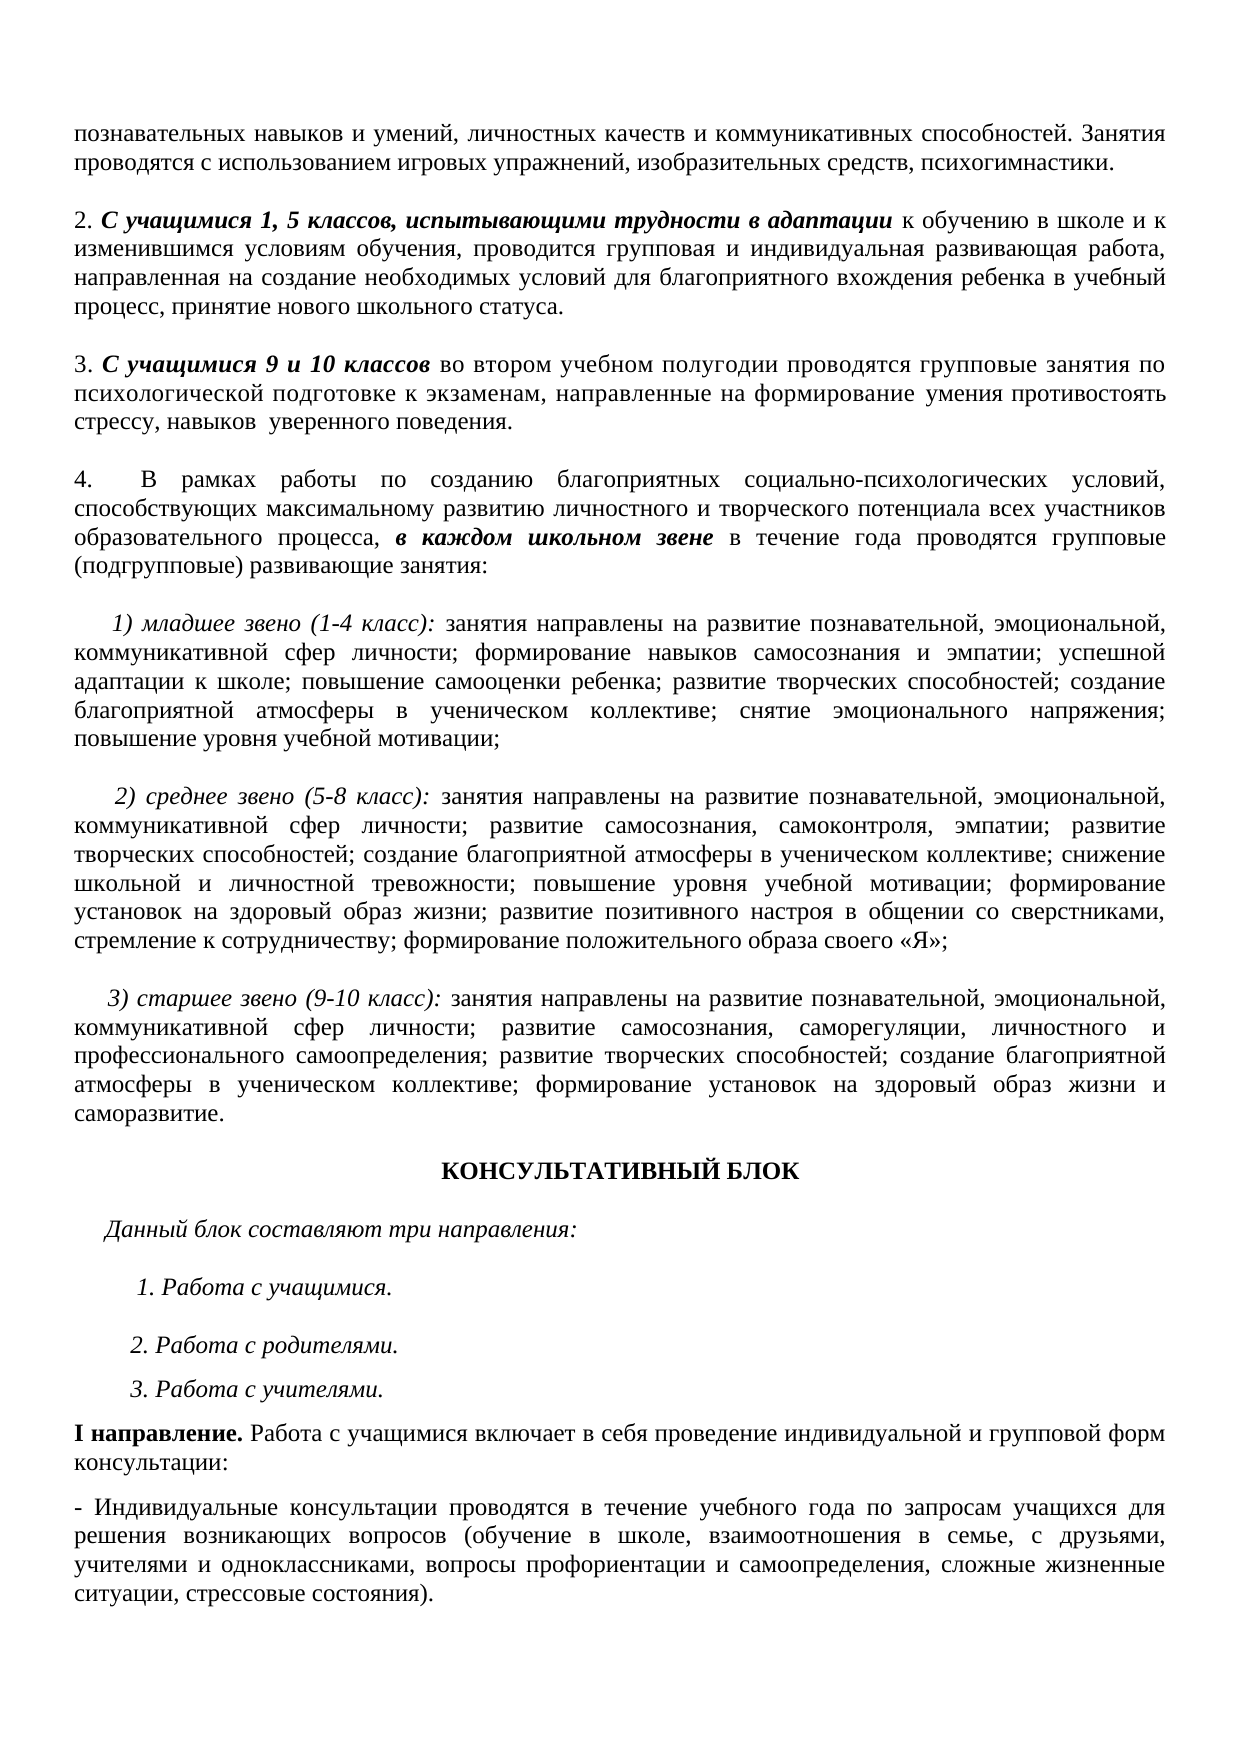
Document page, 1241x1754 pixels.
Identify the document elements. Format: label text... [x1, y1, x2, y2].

text Данный блок составляют три направления: [74, 1214, 1167, 1243]
text 3) старшее звено (9-10 класс): занятия направлены на развитие познавательной, эмоциональной, коммуникативной сфер личности; развитие самосознания, саморегуляции, личностного и профессионального самоопределения; развитие творческих способностей; создание благоприятной атмосферы в ученическом коллективе; формирование установок на здоровый образ жизни и саморазвитие. [74, 983, 1167, 1127]
text 2. Работа с родителями. [111, 1330, 1167, 1358]
text 2. С учащимися 1, 5 классов, испытывающими трудности в адаптации к обучению в школе и к изменившимся условиям обучения, проводится групповая и индивидуальная развивающая работа, направленная на создание необходимых условий для благоприятного вхождения ребенка в учебный процесс, принятие нового школьного статуса. [74, 205, 1167, 320]
text 2) среднее звено (5-8 класс): занятия направлены на развитие познавательной, эмоциональной, коммуникативной сфер личности; развитие самосознания, самоконтроля, эмпатии; развитие творческих способностей; создание благоприятной атмосферы в ученическом коллективе; снижение школьной и личностной тревожности; повышение уровня учебной мотивации; формирование установок на здоровый образ жизни; развитие позитивного настроя в общении со сверстниками, стремление к сотрудничеству; формирование положительного образа своего «Я»; [74, 781, 1167, 954]
text - Индивидуальные консультации проводятся в течение учебного года по запросам учащихся для решения возникающих вопросов (обучение в школе, взаимоотношения в семье, с друзьями, учителями и одноклассниками, вопросы профориентации и самоопределения, сложные жизненные ситуации, стрессовые состояния). [74, 1492, 1167, 1607]
text 1. Работа с учащимися. [74, 1272, 1167, 1301]
text 3. С учащимися 9 и 10 классов во втором учебном полугодии проводятся групповые занятия по психологической подготовке к экзаменам, направленные на формирование умения противостоять стрессу, навыков уверенного поведения. [74, 349, 1167, 435]
text КОНСУЛЬТАТИВНЫЙ БЛОК [74, 1156, 1167, 1185]
text 1) младшее звено (1-4 класс): занятия направлены на развитие познавательной, эмоциональной, коммуникативной сфер личности; формирование навыков самосознания и эмпатии; успешной адаптации к школе; повышение самооценки ребенка; развитие творческих способностей; создание благоприятной атмосферы в ученическом коллективе; снятие эмоционального напряжения; повышение уровня учебной мотивации; [74, 608, 1167, 752]
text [74, 118, 1167, 176]
text 3. Работа с учителями. [111, 1374, 1167, 1403]
text 4. В рамках работы по созданию благоприятных социально-психологических условий, способствующих максимальному развитию личностного и творческого потенциала всех участников образовательного процесса, в каждом школьном звене в течение года проводятся групповые (подгрупповые) развивающие занятия: [74, 464, 1167, 579]
text I направление. Работа с учащимися включает в себя проведение индивидуальной и групповой форм консультации: [74, 1418, 1167, 1476]
